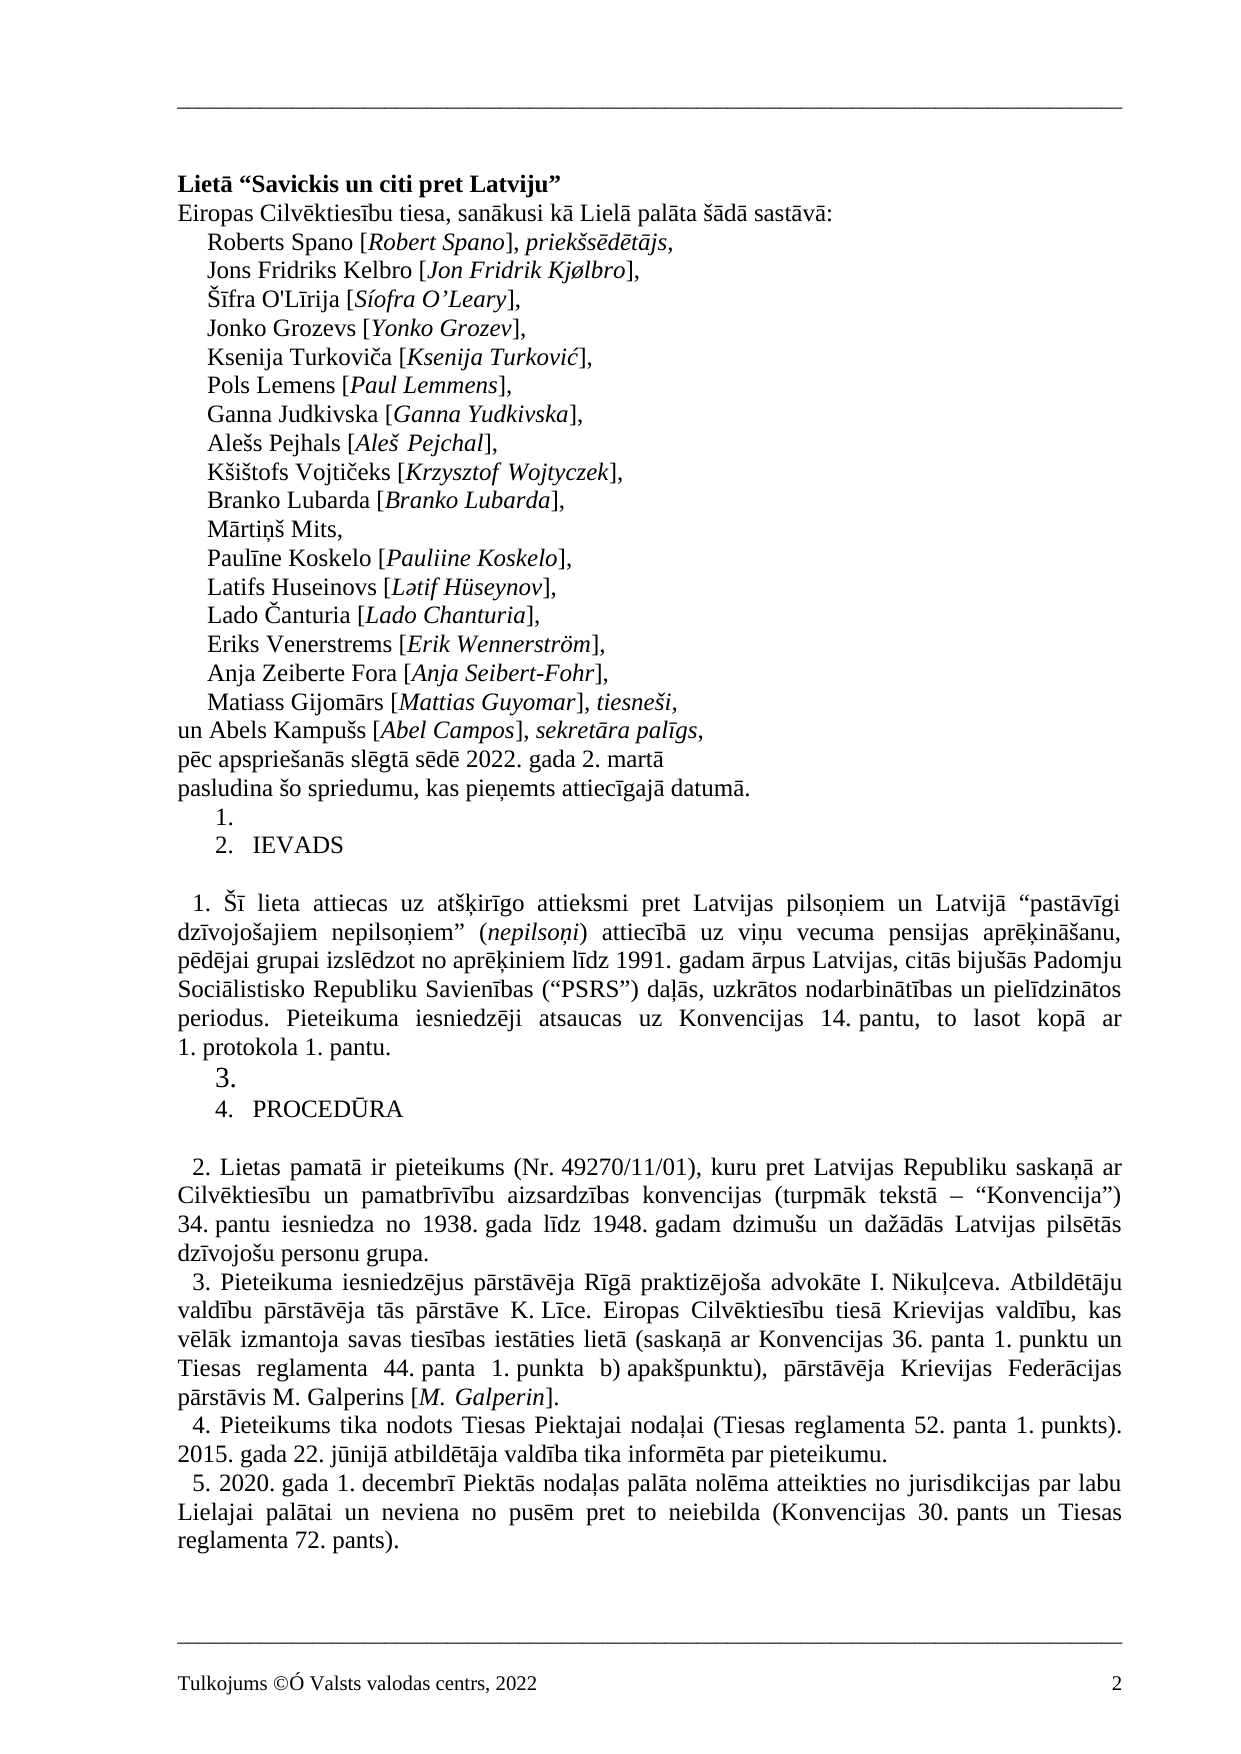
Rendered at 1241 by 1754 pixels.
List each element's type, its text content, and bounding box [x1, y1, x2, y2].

text Ganna Judkivska [Ganna Yudkivska], [207, 399, 1122, 428]
text Jons Fridriks Kelbro [Jon Fridrik Kjølbro], [207, 256, 1122, 284]
text Latifs Huseinovs [Lətif Hüseynov], [207, 572, 1122, 601]
text Eriks Venerstrems [Erik Wennerström], [207, 629, 1122, 658]
text Šīfra O'Līrija [Síofra O’Leary], [207, 284, 1122, 313]
text PROCEDŪRA [215, 1094, 1122, 1123]
text 3. Pieteikuma iesniedzējus pārstāvēja Rīgā praktizējoša advokāte I. Nikuļceva. Atbildētāju valdību pārstāvēja tās pārstāve K. Līce. Eiropas Cilvēktiesību tiesā Krievijas valdību, kas vēlāk izmantoja savas tiesības iestāties lietā (saskaņā ar Konvencijas 36. panta 1. punktu un Tiesas reglamenta 44. panta 1. punkta b) apakšpunktu), pārstāvēja Krievijas Federācijas pārstāvis M. Galperins [M. Galperin]. [177, 1267, 1122, 1410]
text 5. 2020. gada 1. decembrī Piektās nodaļas palāta nolēma atteikties no jurisdikcijas par labu Lielajai palātai un neviena no pusēm pret to neiebilda (Konvencijas 30. pants un Tiesas reglamenta 72. pants). [177, 1468, 1122, 1554]
text Kšištofs Vojtičeks [Krzysztof Wojtyczek], [207, 457, 1122, 486]
text Jonko Grozevs [Yonko Grozev], [207, 313, 1122, 342]
text 2. Lietas pamatā ir pieteikums (Nr. 49270/11/01), kuru pret Latvijas Republiku saskaņā ar Cilvēktiesību un pamatbrīvību aizsardzības konvencijas (turpmāk tekstā – “Konvencija”) 34. pantu iesniedza no 1938. gada līdz 1948. gadam dzimušu un dažādās Latvijas pilsētās dzīvojošu personu grupa. [177, 1152, 1122, 1267]
text 4. Pieteikums tika nodots Tiesas Piektajai nodaļai (Tiesas reglamenta 52. panta 1. punkts). 2015. gada 22. jūnijā atbildētāja valdība tika informēta par pieteikumu. [177, 1410, 1122, 1468]
text Lado Čanturia [Lado Chanturia], [207, 601, 1122, 629]
text un Abels Kampušs [Abel Campos], sekretāra palīgs, [177, 716, 1122, 744]
text Eiropas Cilvēktiesību tiesa, sanākusi kā Lielā palāta šādā sastāvā: [177, 198, 1122, 227]
text Branko Lubarda [Branko Lubarda], [207, 486, 1122, 514]
text Mārtiņš Mits, [207, 514, 1122, 543]
text Paulīne Koskelo [Pauliine Koskelo], [207, 543, 1122, 572]
text Pols Lemens [Paul Lemmens], [207, 371, 1122, 399]
text pasludina šo spriedumu, kas pieņemts attiecīgajā datumā. [177, 773, 1122, 802]
text Lietā “Savickis un citi pret Latviju” [177, 169, 1122, 198]
text pēc apspriešanās slēgtā sēdē 2022. gada 2. martā [177, 744, 1122, 773]
text 1. Šī lieta attiecas uz atšķirīgo attieksmi pret Latvijas pilsoņiem un Latvijā “pastāvīgi dzīvojošajiem nepilsoņiem” (nepilsoņi) attiecībā uz viņu vecuma pensijas aprēķināšanu, pēdējai grupai izslēdzot no aprēķiniem līdz 1991. gadam ārpus Latvijas, citās bijušās Padomju Sociālistisko Republiku Savienības (“PSRS”) daļās, uzkrātos nodarbinātības un pielīdzinātos periodus. Pieteikuma iesniedzēji atsaucas uz Konvencijas 14. pantu, to lasot kopā ar 1. protokola 1. pantu. [177, 888, 1122, 1061]
text Matiass Gijomārs [Mattias Guyomar], tiesneši, [207, 687, 1122, 716]
text Alešs Pejhals [Aleš Pejchal], [207, 428, 1122, 457]
text Roberts Spano [Robert Spano], priekšsēdētājs, [207, 227, 1122, 256]
text IEVADS [215, 831, 1122, 859]
text Anja Zeiberte Fora [Anja Seibert-Fohr], [207, 658, 1122, 687]
text Ksenija Turkoviča [Ksenija Turković], [207, 342, 1122, 371]
